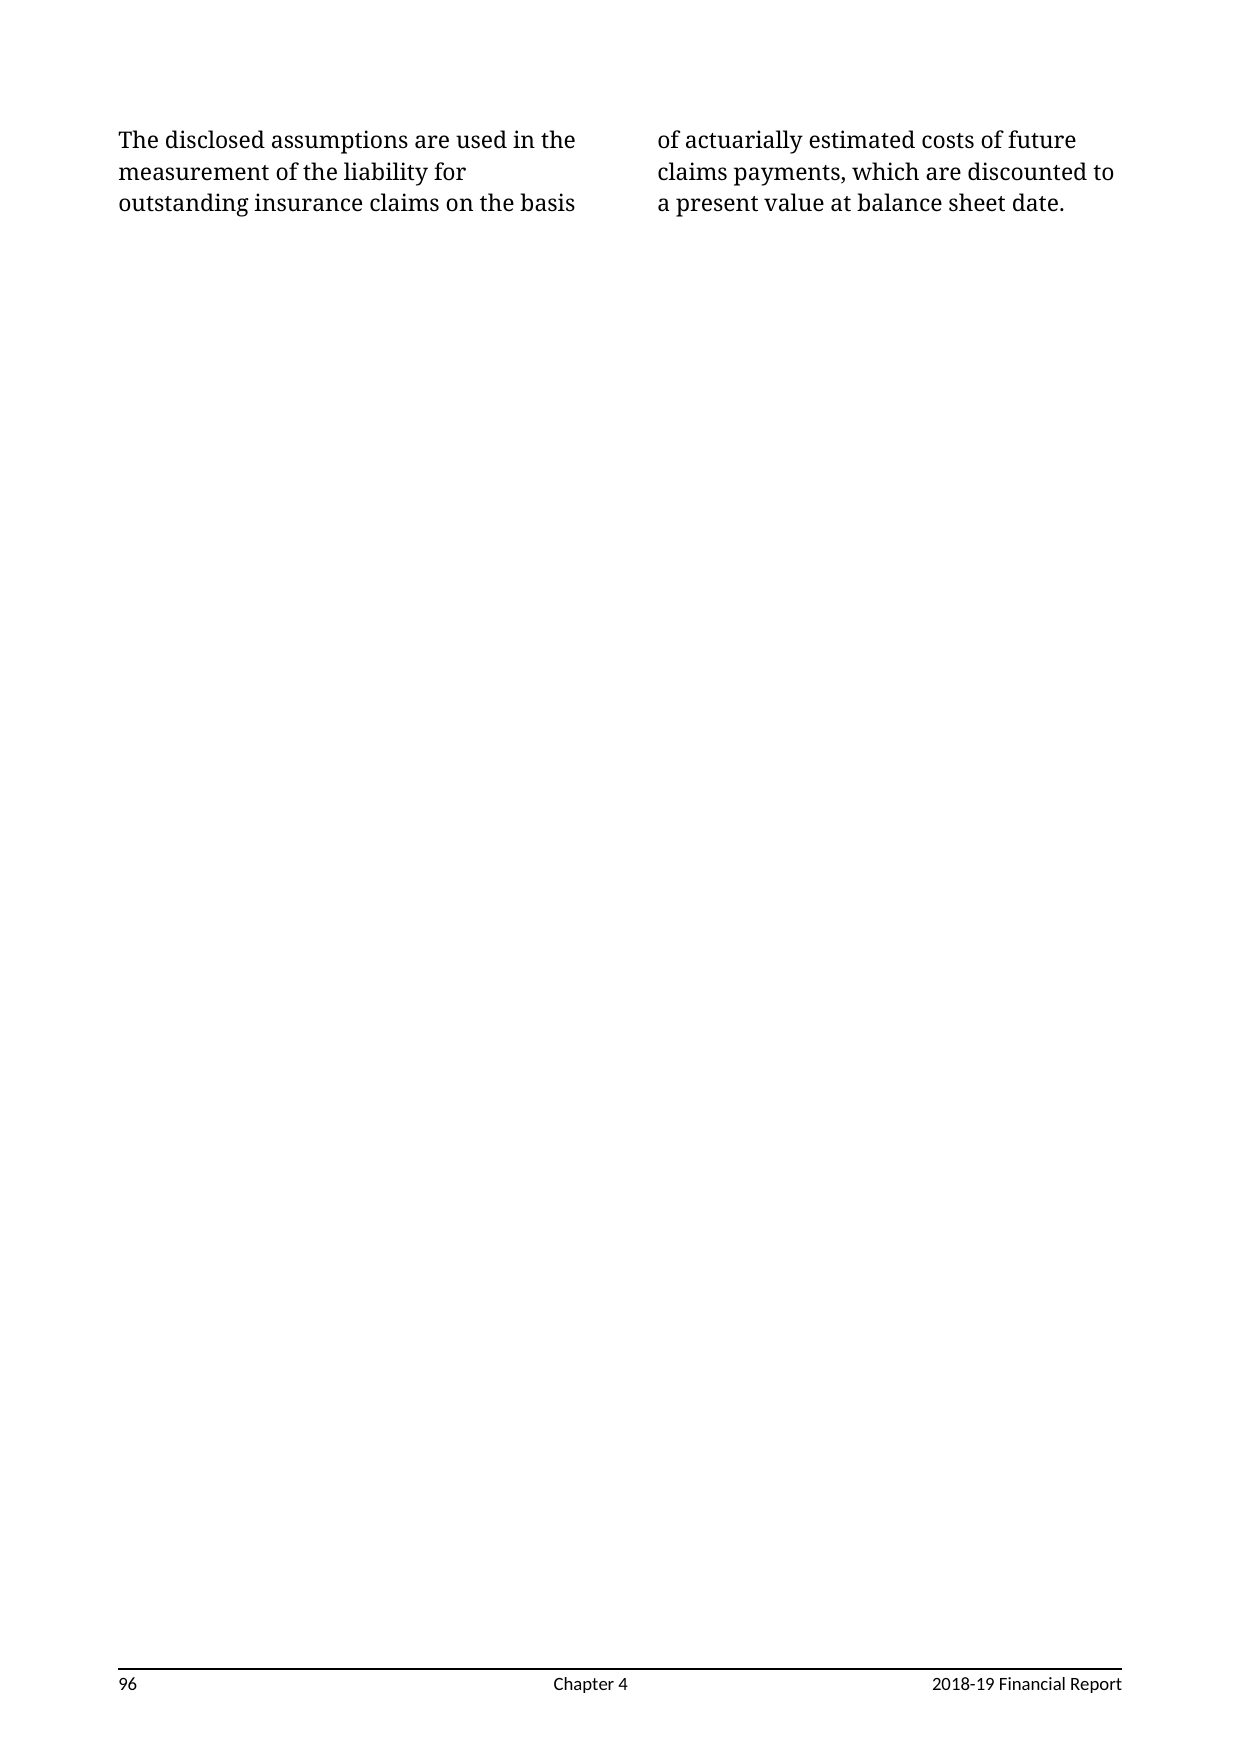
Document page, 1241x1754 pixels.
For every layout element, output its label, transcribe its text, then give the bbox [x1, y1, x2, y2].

text The disclosed assumptions are used in the measurement of the liability for outstanding insurance claims on the basis of actuarially estimated costs of future claims payments, which are discounted to a present value at balance sheet date. [118, 124, 583, 218]
text The disclosed assumptions are used in the measurement of the liability for outstanding insurance claims on the basis of actuarially estimated costs of future claims payments, which are discounted to a present value at balance sheet date. [657, 124, 1122, 218]
